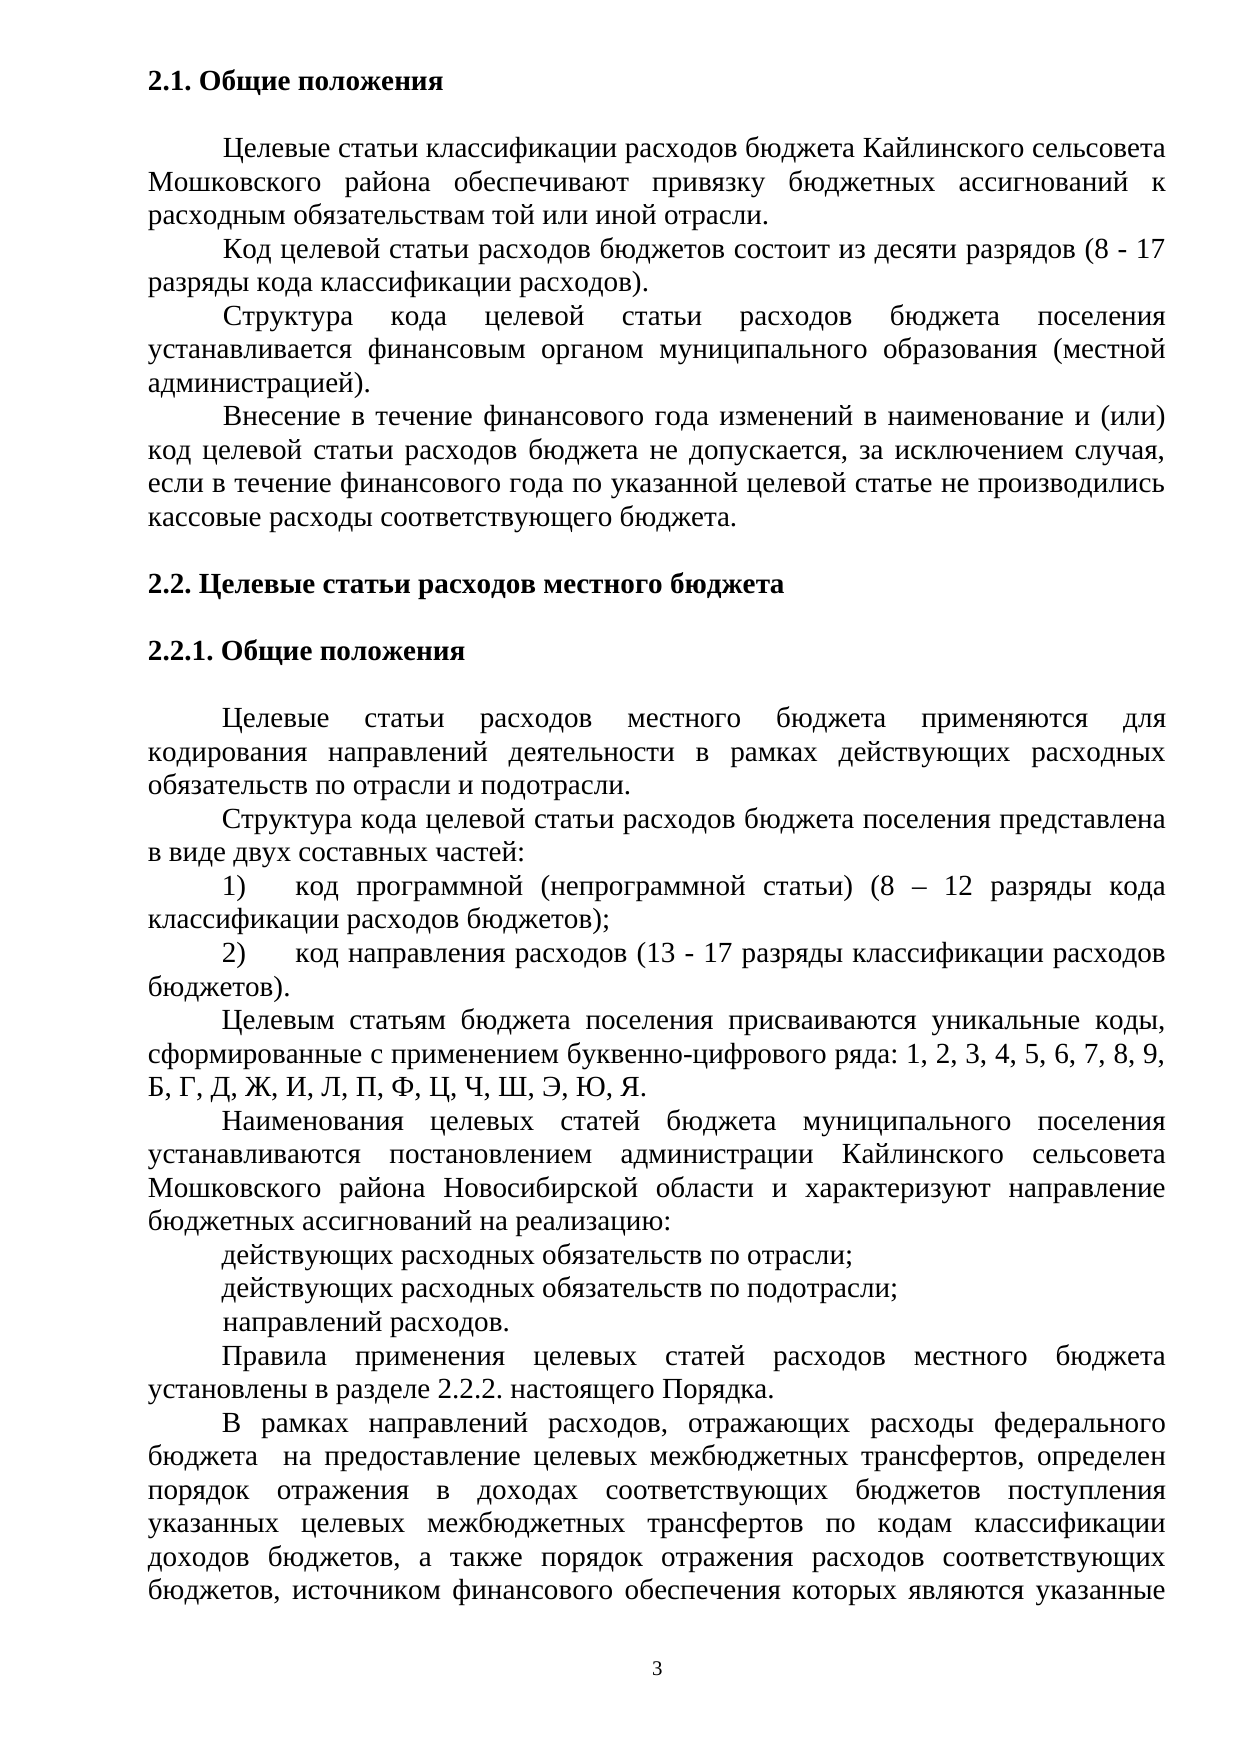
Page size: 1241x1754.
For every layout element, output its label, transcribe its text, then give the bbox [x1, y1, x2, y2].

text 2.2.1. Общие положения [148, 633, 1167, 667]
text направлений расходов. [148, 1304, 1167, 1338]
text Структура кода целевой статьи расходов бюджета поселения представлена в виде двух составных частей: [148, 801, 1167, 868]
list код программной (непрограммной статьи) (8 – 12 разряды кода классификации расходов бюджетов); [148, 868, 1167, 935]
text Структура кода целевой статьи расходов бюджета поселения устанавливается финансовым органом муниципального образования (местной администрацией). [148, 298, 1167, 398]
text действующих расходных обязательств по отрасли; [148, 1237, 1167, 1271]
text действующих расходных обязательств по подотрасли; [148, 1271, 1167, 1304]
text Внесение в течение финансового года изменений в наименование и (или) код целевой статьи расходов бюджета не допускается, за исключением случая, если в течение финансового года по указанной целевой статье не производились кассовые расходы соответствующего бюджета. [148, 398, 1167, 533]
text 2.2. Целевые статьи расходов местного бюджета [148, 566, 1167, 600]
text Целевые статьи расходов местного бюджета применяются для кодирования направлений деятельности в рамках действующих расходных обязательств по отрасли и подотрасли. [148, 700, 1167, 801]
text 2.1. Общие положения [148, 63, 1167, 97]
list код направления расходов (13 - 17 разряды классификации расходов бюджетов). [148, 935, 1167, 1002]
text Наименования целевых статей бюджета муниципального поселения устанавливаются постановлением администрации Кайлинского сельсовета Мошковского района Новосибирской области и характеризуют направление бюджетных ассигнований на реализацию: [148, 1103, 1167, 1237]
text Целевым статьям бюджета поселения присваиваются уникальные коды, сформированные с применением буквенно-цифрового ряда: 1, 2, 3, 4, 5, 6, 7, 8, 9, Б, Г, Д, Ж, И, Л, П, Ф, Ц, Ч, Ш, Э, Ю, Я. [148, 1002, 1167, 1103]
text Код целевой статьи расходов бюджетов состоит из десяти разрядов (8 - 17 разряды кода классификации расходов). [148, 231, 1167, 298]
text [148, 1405, 1167, 1606]
text Правила применения целевых статей расходов местного бюджета установлены в разделе 2.2.2. настоящего Порядка. [148, 1338, 1167, 1405]
text Целевые статьи классификации расходов бюджета Кайлинского сельсовета Мошковского района обеспечивают привязку бюджетных ассигнований к расходным обязательствам той или иной отрасли. [148, 130, 1167, 231]
